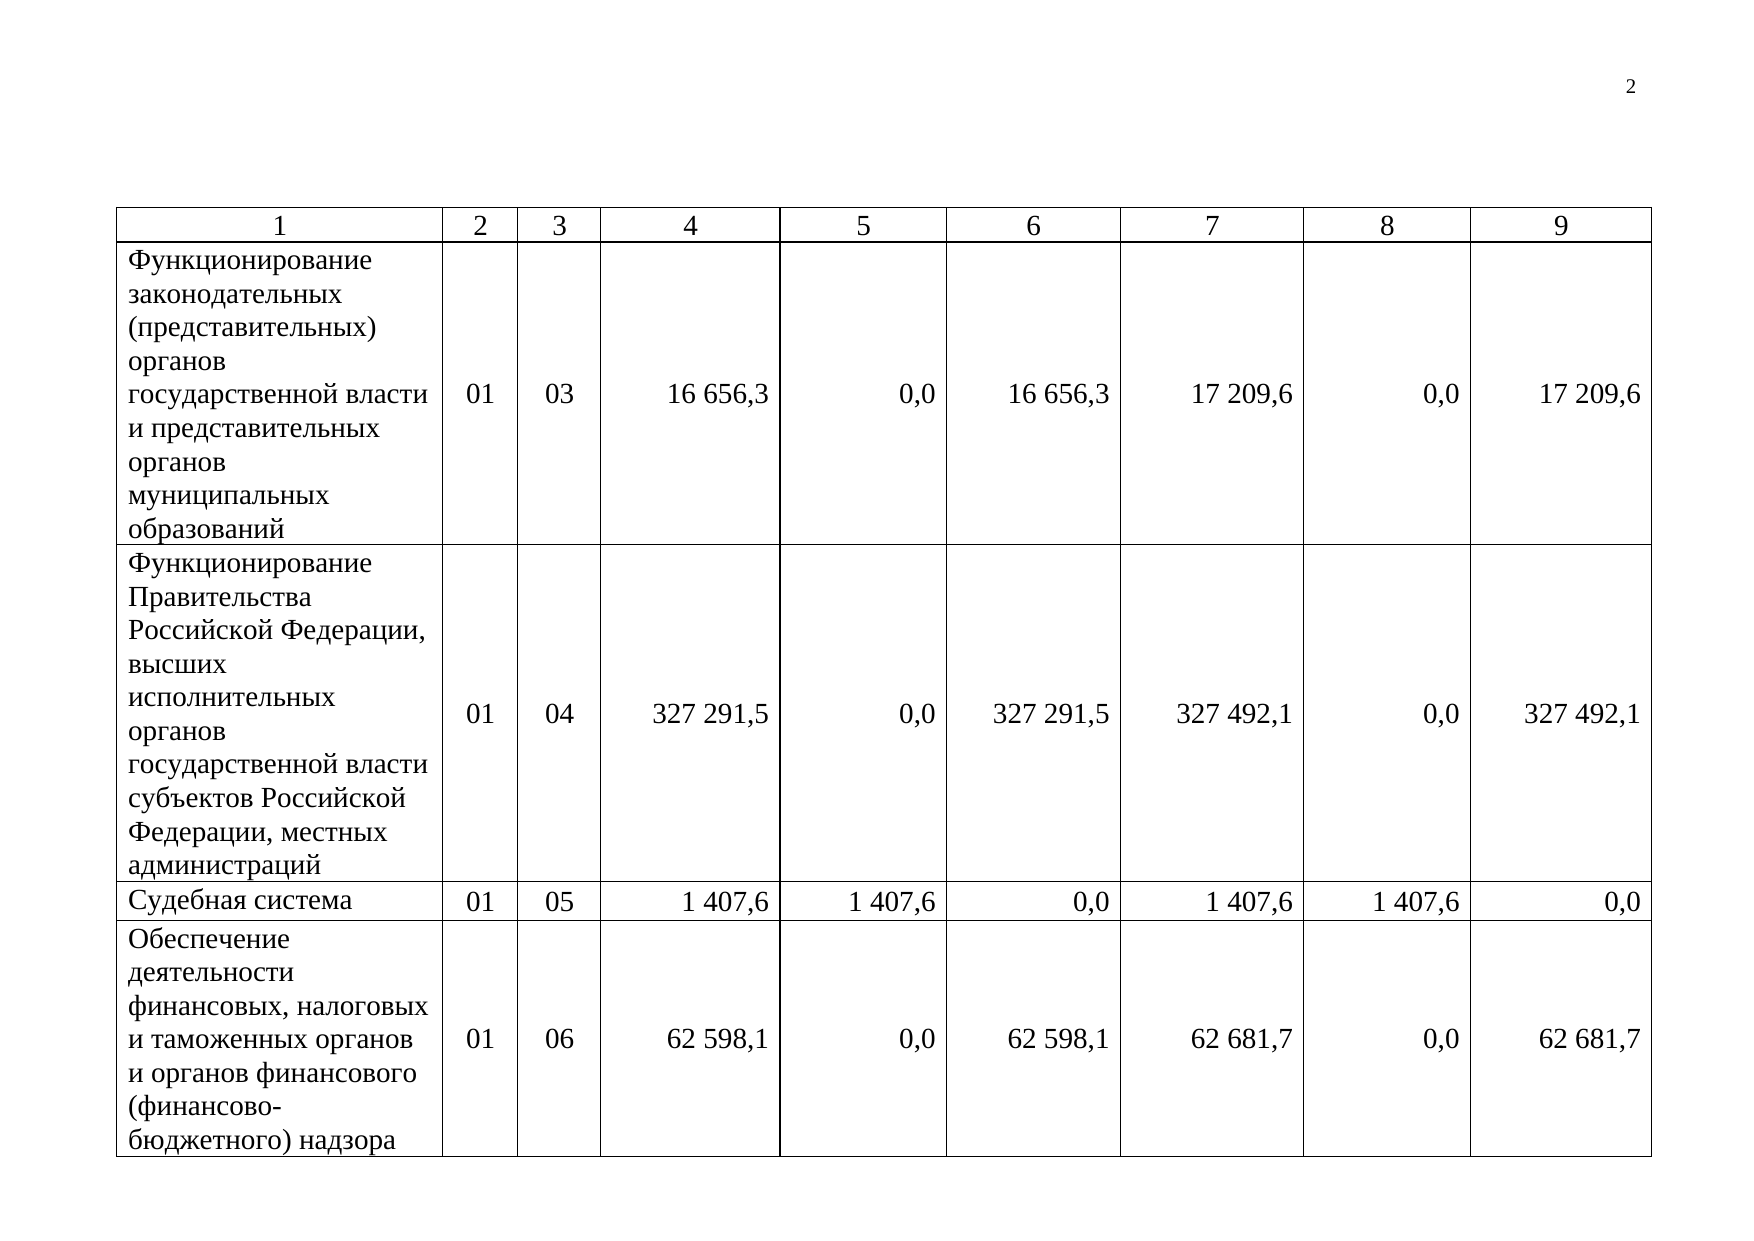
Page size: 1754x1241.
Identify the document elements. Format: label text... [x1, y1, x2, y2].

table_cell 05 [518, 882, 600, 920]
table_cell 0,0 [947, 882, 1120, 920]
table_cell Функционирование законодательных (представительных) органов государственной власти и представительных органов муниципальных образований [117, 243, 442, 544]
table_cell Судебная система [117, 882, 442, 920]
table_cell 01 [443, 882, 517, 920]
table_cell 0,0 [1471, 882, 1651, 920]
table_cell 04 [518, 545, 600, 881]
table_cell 62 681,7 [1471, 921, 1651, 1156]
table_cell 1 407,6 [601, 882, 779, 920]
table_cell 327 291,5 [601, 545, 779, 881]
table_cell 62 681,7 [1121, 921, 1303, 1156]
table_cell 1 407,6 [1304, 882, 1470, 920]
table_cell Функционирование Правительства Российской Федерации, высших исполнительных органов государственной власти субъектов Российской Федерации, местных администраций [117, 545, 442, 881]
table_cell 0,0 [1304, 545, 1470, 881]
table_cell 6 [947, 208, 1120, 241]
table_cell 327 492,1 [1471, 545, 1651, 881]
table_cell 327 492,1 [1121, 545, 1303, 881]
table_cell 1 [117, 208, 442, 241]
table_cell 8 [1304, 208, 1470, 241]
table_cell 4 [601, 208, 779, 241]
table_cell 16 656,3 [947, 243, 1120, 544]
table_cell 17 209,6 [1471, 243, 1651, 544]
table_cell 01 [443, 545, 517, 881]
table_cell 2 [443, 208, 517, 241]
table_cell 62 598,1 [601, 921, 779, 1156]
table_cell 0,0 [781, 921, 946, 1156]
table_cell 06 [518, 921, 600, 1156]
table_cell 16 656,3 [601, 243, 779, 544]
table_cell 17 209,6 [1121, 243, 1303, 544]
table_cell 01 [443, 921, 517, 1156]
table_cell 01 [443, 243, 517, 544]
table_cell 0,0 [1304, 243, 1470, 544]
table_cell 327 291,5 [947, 545, 1120, 881]
table_cell 7 [1121, 208, 1303, 241]
table_cell 1 407,6 [781, 882, 946, 920]
table_cell 9 [1471, 208, 1651, 241]
table_cell Обеспечение деятельности финансовых, налоговых и таможенных органов и органов финансового (финансово-бюджетного) надзора [117, 921, 442, 1156]
table_cell 0,0 [1304, 921, 1470, 1156]
table_cell 62 598,1 [947, 921, 1120, 1156]
table_cell 5 [781, 208, 946, 241]
table_cell 0,0 [781, 243, 946, 544]
table_cell 3 [518, 208, 600, 241]
table_cell 03 [518, 243, 600, 544]
table_cell 1 407,6 [1121, 882, 1303, 920]
table_cell 0,0 [781, 545, 946, 881]
